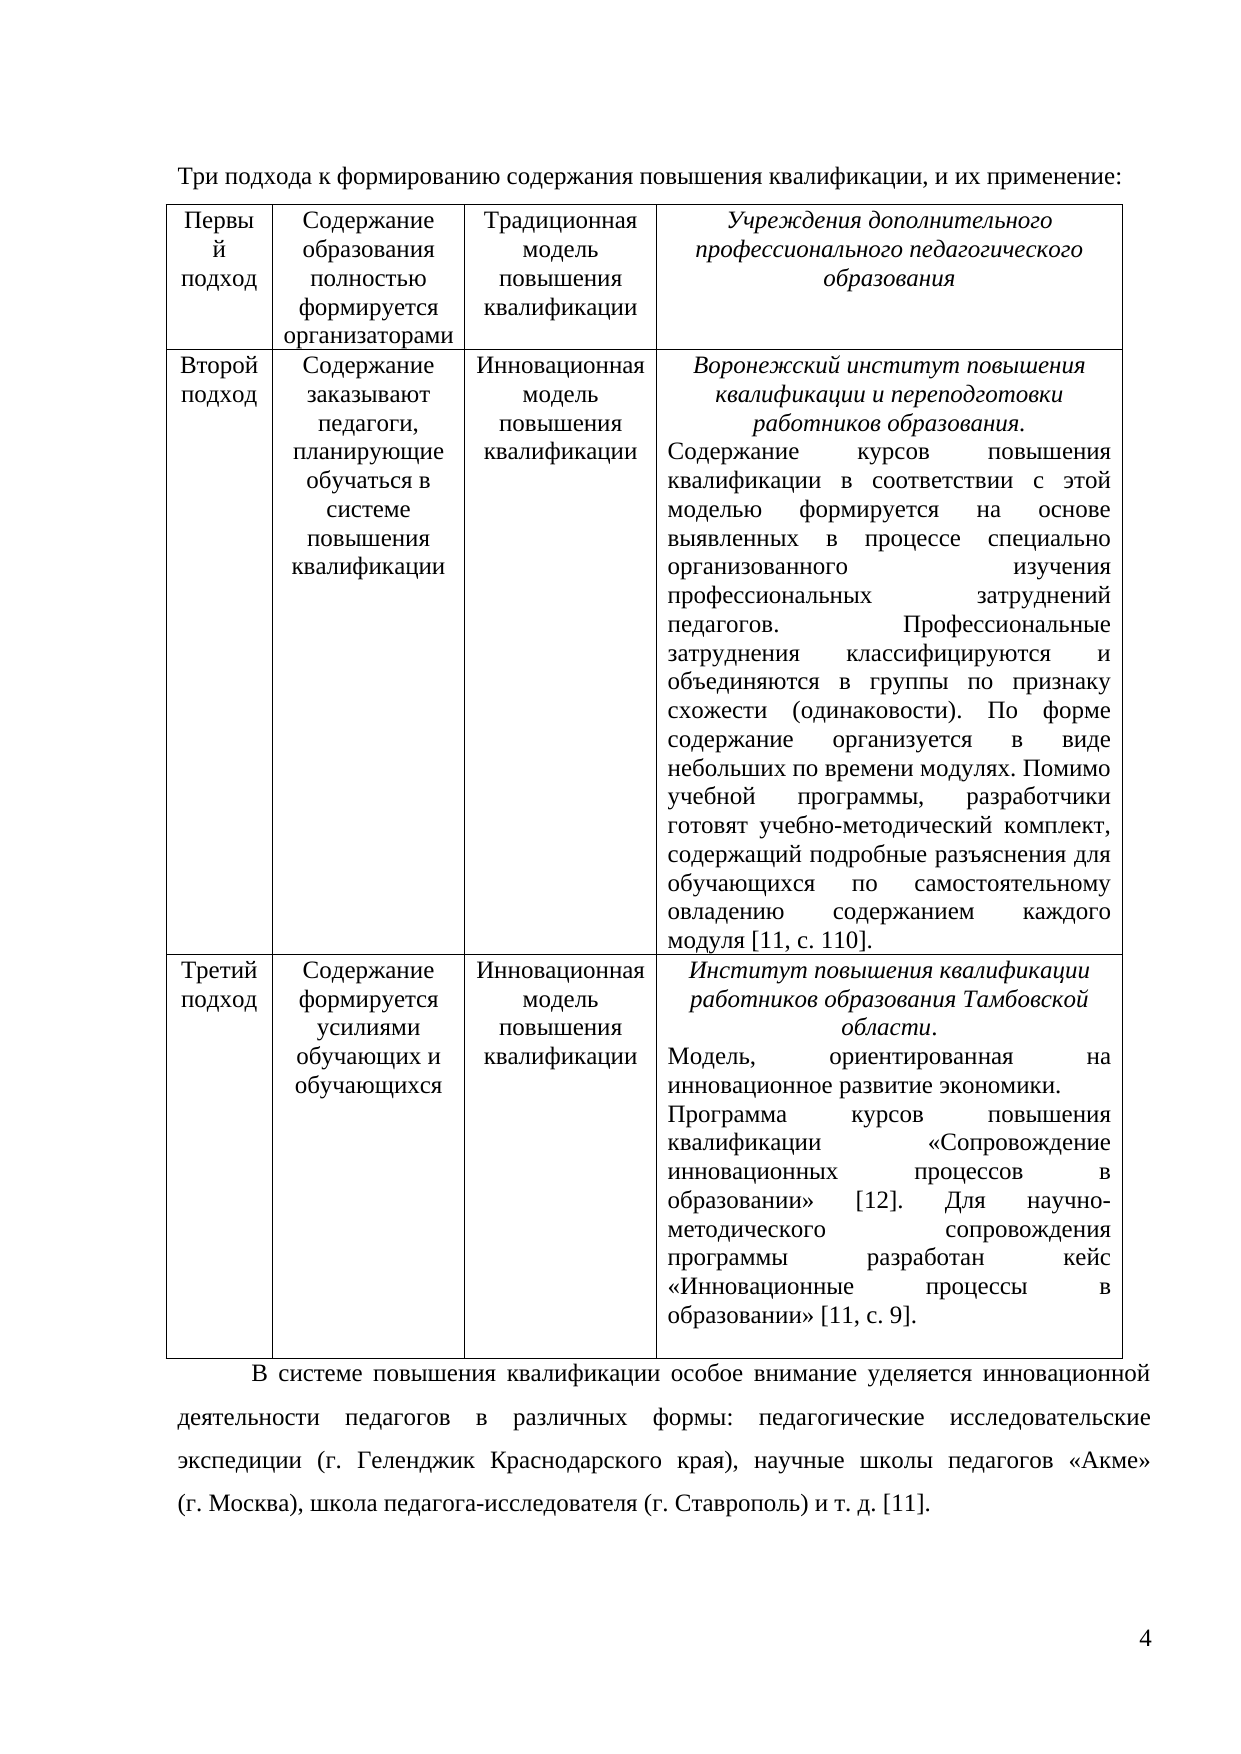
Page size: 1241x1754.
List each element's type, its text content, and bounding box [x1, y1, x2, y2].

table_header Учреждения дополнительного профессионального педагогического образования [657, 205, 1122, 349]
table_cell Институт повышения квалификации работников образования Тамбовской области. Модель, ориентированная на инновационное развитие экономики. Программа курсов повышения квалификации «Сопровождение инновационных процессов в образовании» [12]. Для научно-методического сопровождения программы разработан кейс «Инновационные процессы в образовании» [11, с. 9]. [657, 955, 1122, 1357]
table_cell Содержание заказывают педагоги, планирующие обучаться в системе повышения квалификации [273, 350, 464, 954]
table_cell Содержание формируется усилиями обучающих и обучающихся [273, 955, 464, 1357]
table_header Содержание образования полностью формируется организаторами [273, 205, 464, 349]
table_header Традиционная модель повышения квалификации [465, 205, 656, 349]
text Три подхода к формированию содержания повышения квалификации, и их применение: [177, 161, 1152, 190]
table_cell Инновационная модель повышения квалификации [465, 350, 656, 954]
table_cell Второй подход [167, 350, 272, 954]
table_cell Воронежский институт повышения квалификации и переподготовки работников образования. Содержание курсов повышения квалификации в соответствии с этой моделью формируется на основе выявленных в процессе специально организованного изучения профессиональных затруднений педагогов. Профессиональные затруднения классифицируются и объединяются в группы по признаку схожести (одинаковости). По форме содержание организуется в виде небольших по времени модулях. Помимо учебной программы, разработчики готовят учебно-методический комплект, содержащий подробные разъяснения для обучающихся по самостоятельному овладению содержанием каждого модуля [11, с. 110]. [657, 350, 1122, 954]
table_cell Инновационная модель повышения квалификации [465, 955, 656, 1357]
table_cell Третий подход [167, 955, 272, 1357]
text В системе повышения квалификации особое внимание уделяется инновационной деятельности педагогов в различных формы: педагогические исследовательские экспедиции (г. Геленджик Краснодарского края), научные школы педагогов «Акме» (г. Москва), школа педагога-исследователя (г. Ставрополь) и т. д. [11]. [177, 1358, 1152, 1517]
table_header Первый подход [167, 205, 272, 349]
